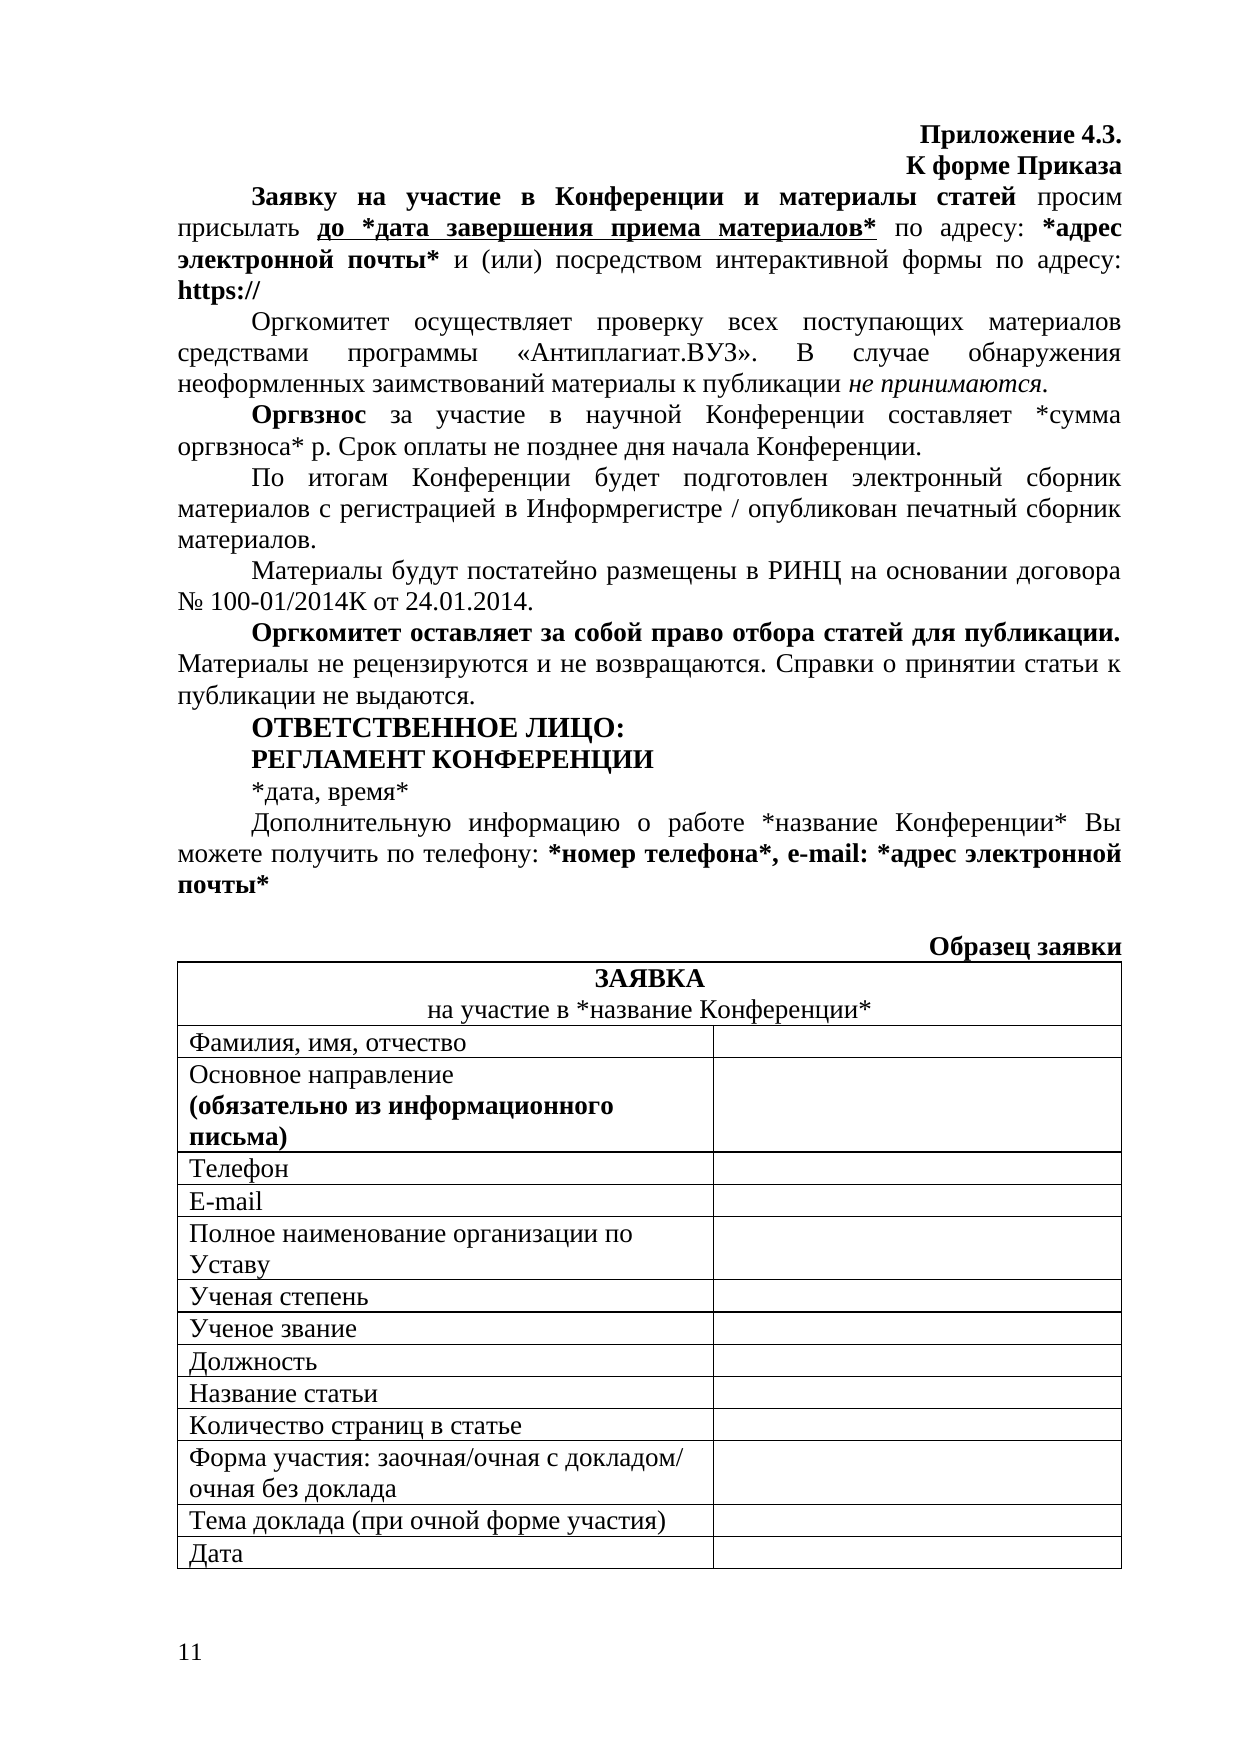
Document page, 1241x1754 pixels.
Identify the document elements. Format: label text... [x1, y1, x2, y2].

text Заявку на участие в Конференции и материалы статей просим присылать до *дата завершения приема материалов* по адресу: *адрес электронной почты* и (или) посредством интерактивной формы по адресу: https:// [177, 180, 1122, 305]
table_cell [714, 1441, 1121, 1503]
table_cell Телефон [178, 1153, 713, 1184]
table_cell Количество страниц в статье [178, 1409, 713, 1440]
table_cell Должность [178, 1345, 713, 1376]
list К форме Приказа [215, 149, 1122, 180]
text Образец заявки [177, 930, 1122, 961]
table_cell Ученое звание [178, 1313, 713, 1343]
table_cell [714, 1185, 1121, 1216]
text По итогам Конференции будет подготовлен электронный сборник материалов с регистрацией в Информрегистре / опубликован печатный сборник материалов. [177, 461, 1122, 554]
table_cell Основное направление (обязательно из информационного письма) [178, 1058, 713, 1151]
table_cell [714, 1153, 1121, 1184]
text Материалы будут постатейно размещены в РИНЦ на основании договора № 100-01/2014К от 24.01.2014. [177, 554, 1122, 616]
text Оргкомитет осуществляет проверку всех поступающих материалов средствами программы «Антиплагиат.ВУЗ». В случае обнаружения неоформленных заимствований материалы к публикации не принимаются. [177, 305, 1122, 398]
table_cell [714, 1280, 1121, 1311]
text ОТВЕТСТВЕННОЕ ЛИЦО: [177, 710, 1122, 743]
table_header ЗАЯВКА на участие в *название Конференции* [178, 963, 1121, 1025]
table_cell E-mail [178, 1185, 713, 1216]
table_cell [714, 1377, 1121, 1408]
table_cell Форма участия: заочная/очная с докладом/ очная без доклада [178, 1441, 713, 1503]
table_cell Тема доклада (при очной форме участия) [178, 1505, 713, 1536]
text Оргкомитет оставляет за собой право отбора статей для публикации. Материалы не рецензируются и не возвращаются. Справки о принятии статьи к публикации не выдаются. [177, 616, 1122, 710]
table_cell Дата [178, 1537, 713, 1568]
table_cell [714, 1217, 1121, 1279]
table_cell [714, 1409, 1121, 1440]
text РЕГЛАМЕНТ КОНФЕРЕНЦИИ [177, 743, 1122, 774]
text Дополнительную информацию о работе *название Конференции* Вы можете получить по телефону: *номер телефона*, e-mail: *адрес электронной почты* [177, 806, 1122, 899]
table_cell [714, 1026, 1121, 1057]
table_cell Ученая степень [178, 1280, 713, 1311]
table_cell [714, 1505, 1121, 1536]
table_cell Название статьи [178, 1377, 713, 1408]
table_cell [714, 1345, 1121, 1376]
text Оргвзнос за участие в научной Конференции составляет *сумма оргвзноса* р. Срок оплаты не позднее дня начала Конференции. [177, 398, 1122, 461]
table_cell Полное наименование организации по Уставу [178, 1217, 713, 1279]
table_cell [714, 1313, 1121, 1343]
list Приложение 4.3. [215, 118, 1122, 149]
text *дата, время* [177, 774, 1122, 806]
table_cell Фамилия, имя, отчество [178, 1026, 713, 1057]
table_cell [714, 1537, 1121, 1568]
table_cell [714, 1058, 1121, 1151]
